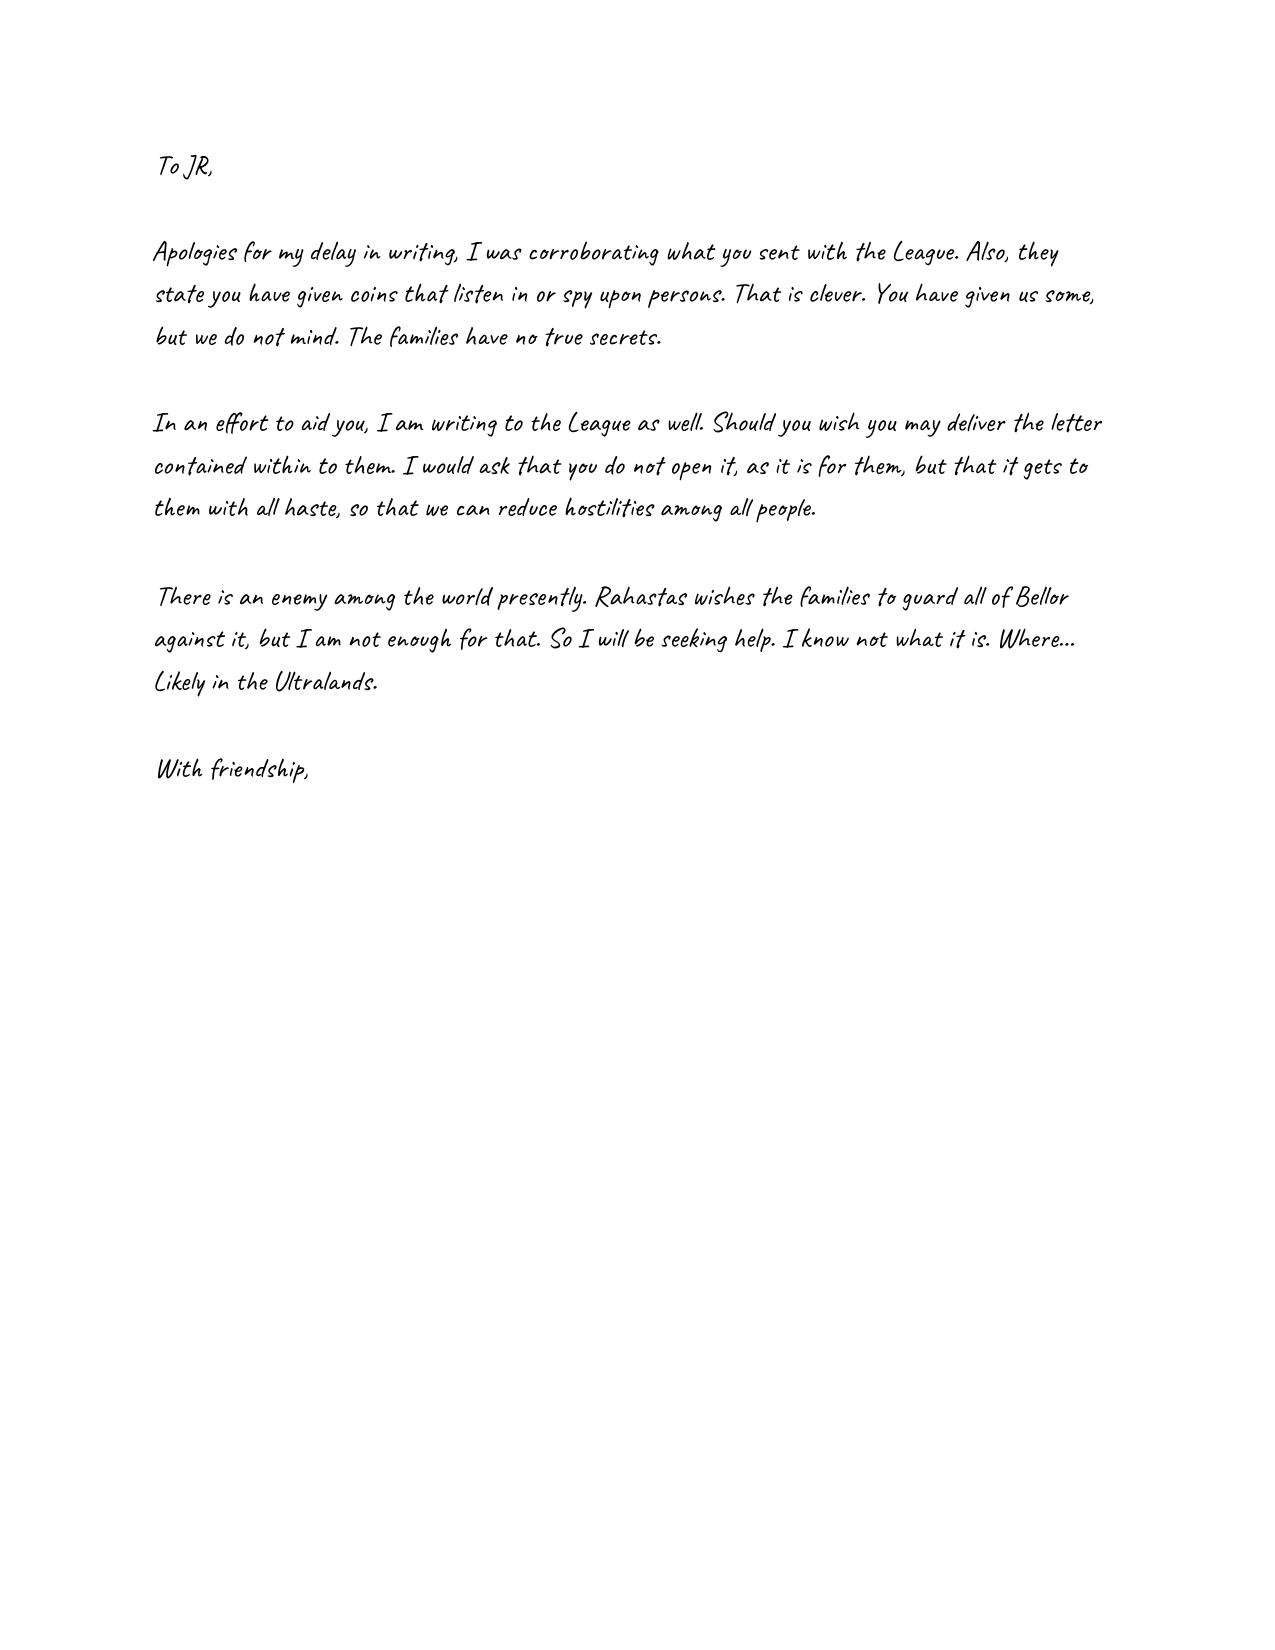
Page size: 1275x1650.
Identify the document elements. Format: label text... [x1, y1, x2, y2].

text In an effort to aid you, I am writing to the League as well. Should you wish you may deliver the letter contained within to them. I would ask that you do not open it, as it is for them, but that it gets to them with all haste, so that we can reduce hostilities among all people. [151, 405, 1112, 525]
text With friendship, [154, 750, 1118, 785]
text There is an enemy among the world presently. Rahastas wishes the families to guard all of Bellor against it, but I am not enough for that. So I will be seeking help. I know not what it is. Where… Likely in the Ultralands. [152, 578, 1118, 699]
text Apologies for my delay in writing, I was corroborating what you sent with the League. Also, they state you have given coins that listen in or spy upon persons. That is clever. You have given us some, but we do not mind. The families have no true secrets. [151, 233, 1096, 353]
text To JR, [155, 147, 1118, 183]
